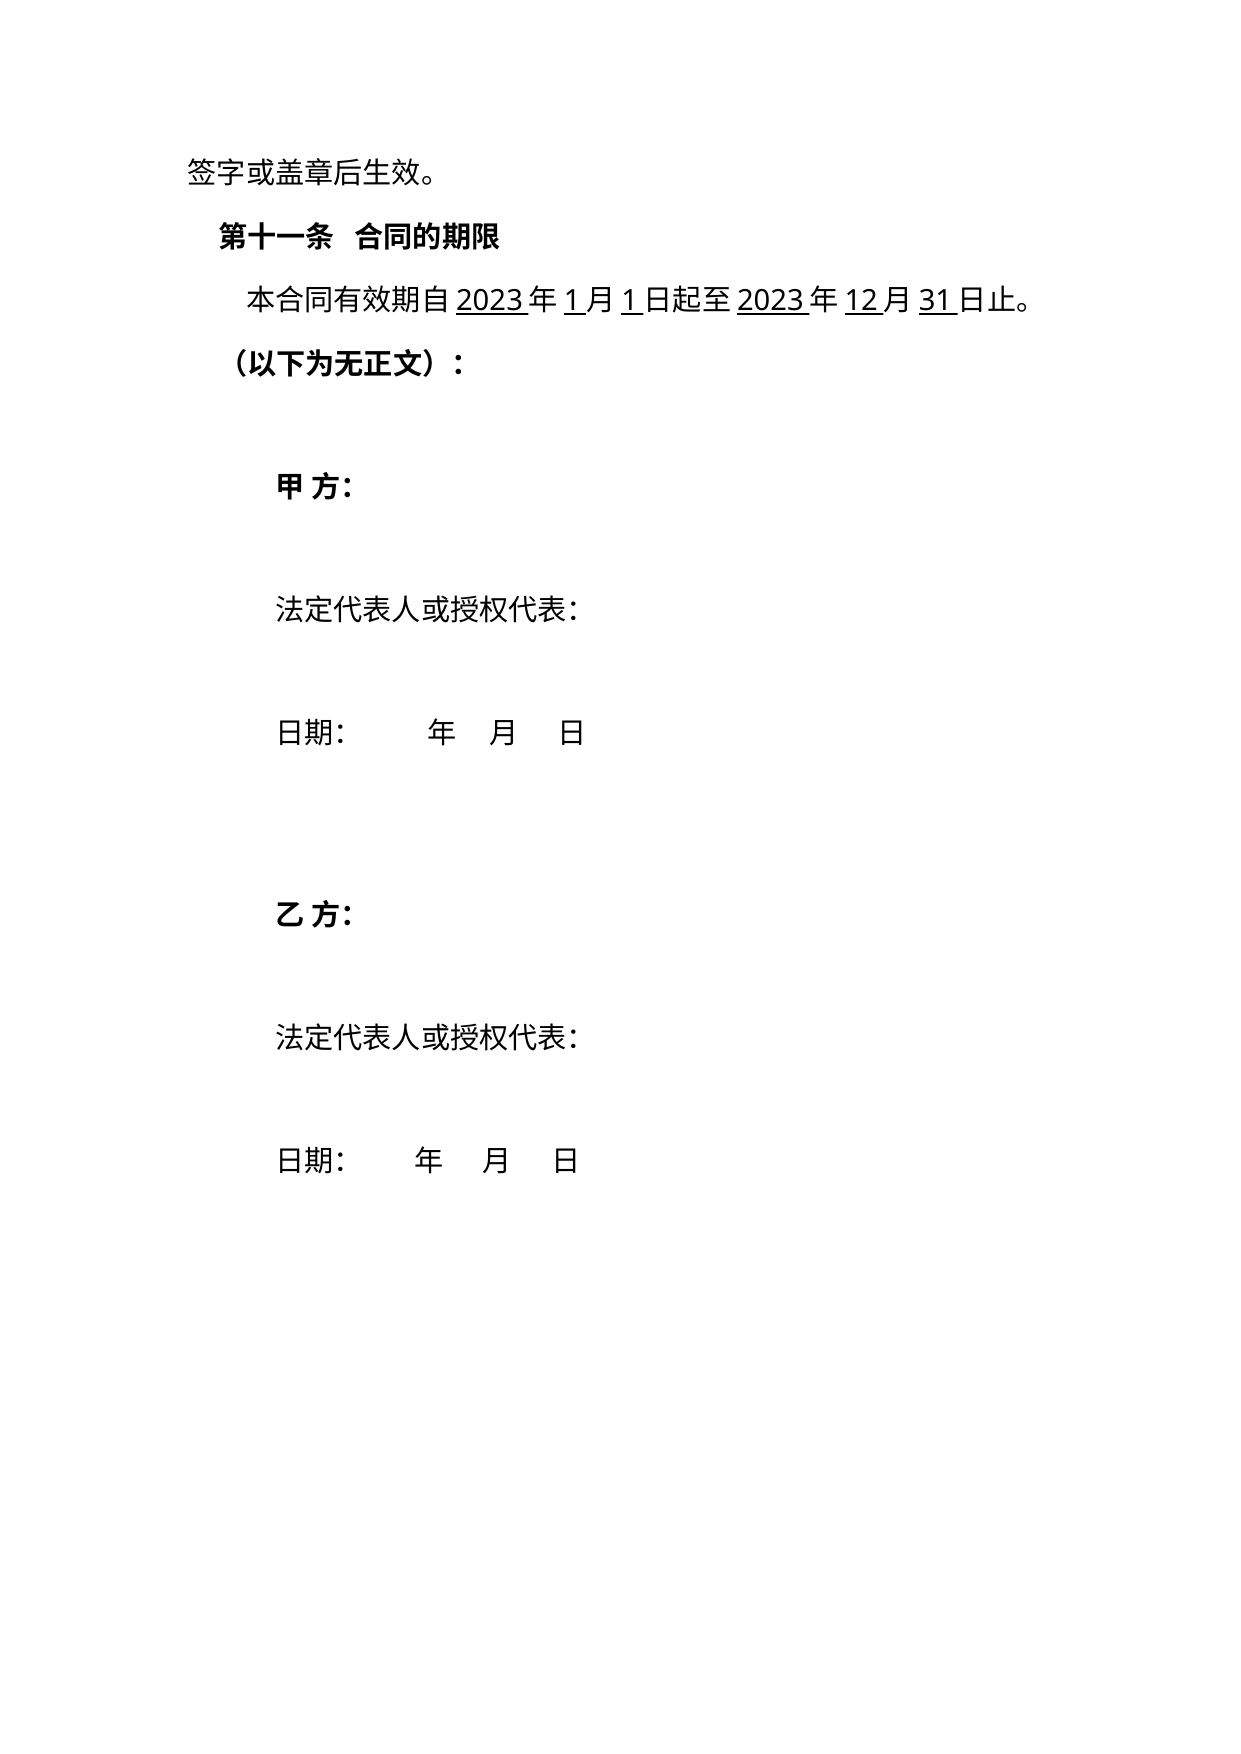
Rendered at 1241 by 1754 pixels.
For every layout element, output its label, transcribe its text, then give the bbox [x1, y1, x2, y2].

text 甲 方： [187, 463, 1053, 506]
text （以下为无正文）： [187, 340, 1053, 383]
text 日期： 年 月 日 [187, 1137, 1053, 1180]
text 日期： 年 月 日 [187, 709, 1053, 751]
text 本合同有效期自2023年1月1日起至2023年12月31日止。 [187, 277, 1053, 319]
text 第十一条 合同的期限 [187, 213, 1053, 256]
text 法定代表人或授权代表： [187, 1014, 1053, 1057]
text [187, 150, 1053, 192]
text 法定代表人或授权代表： [187, 586, 1053, 628]
text 乙 方： [187, 892, 1053, 934]
